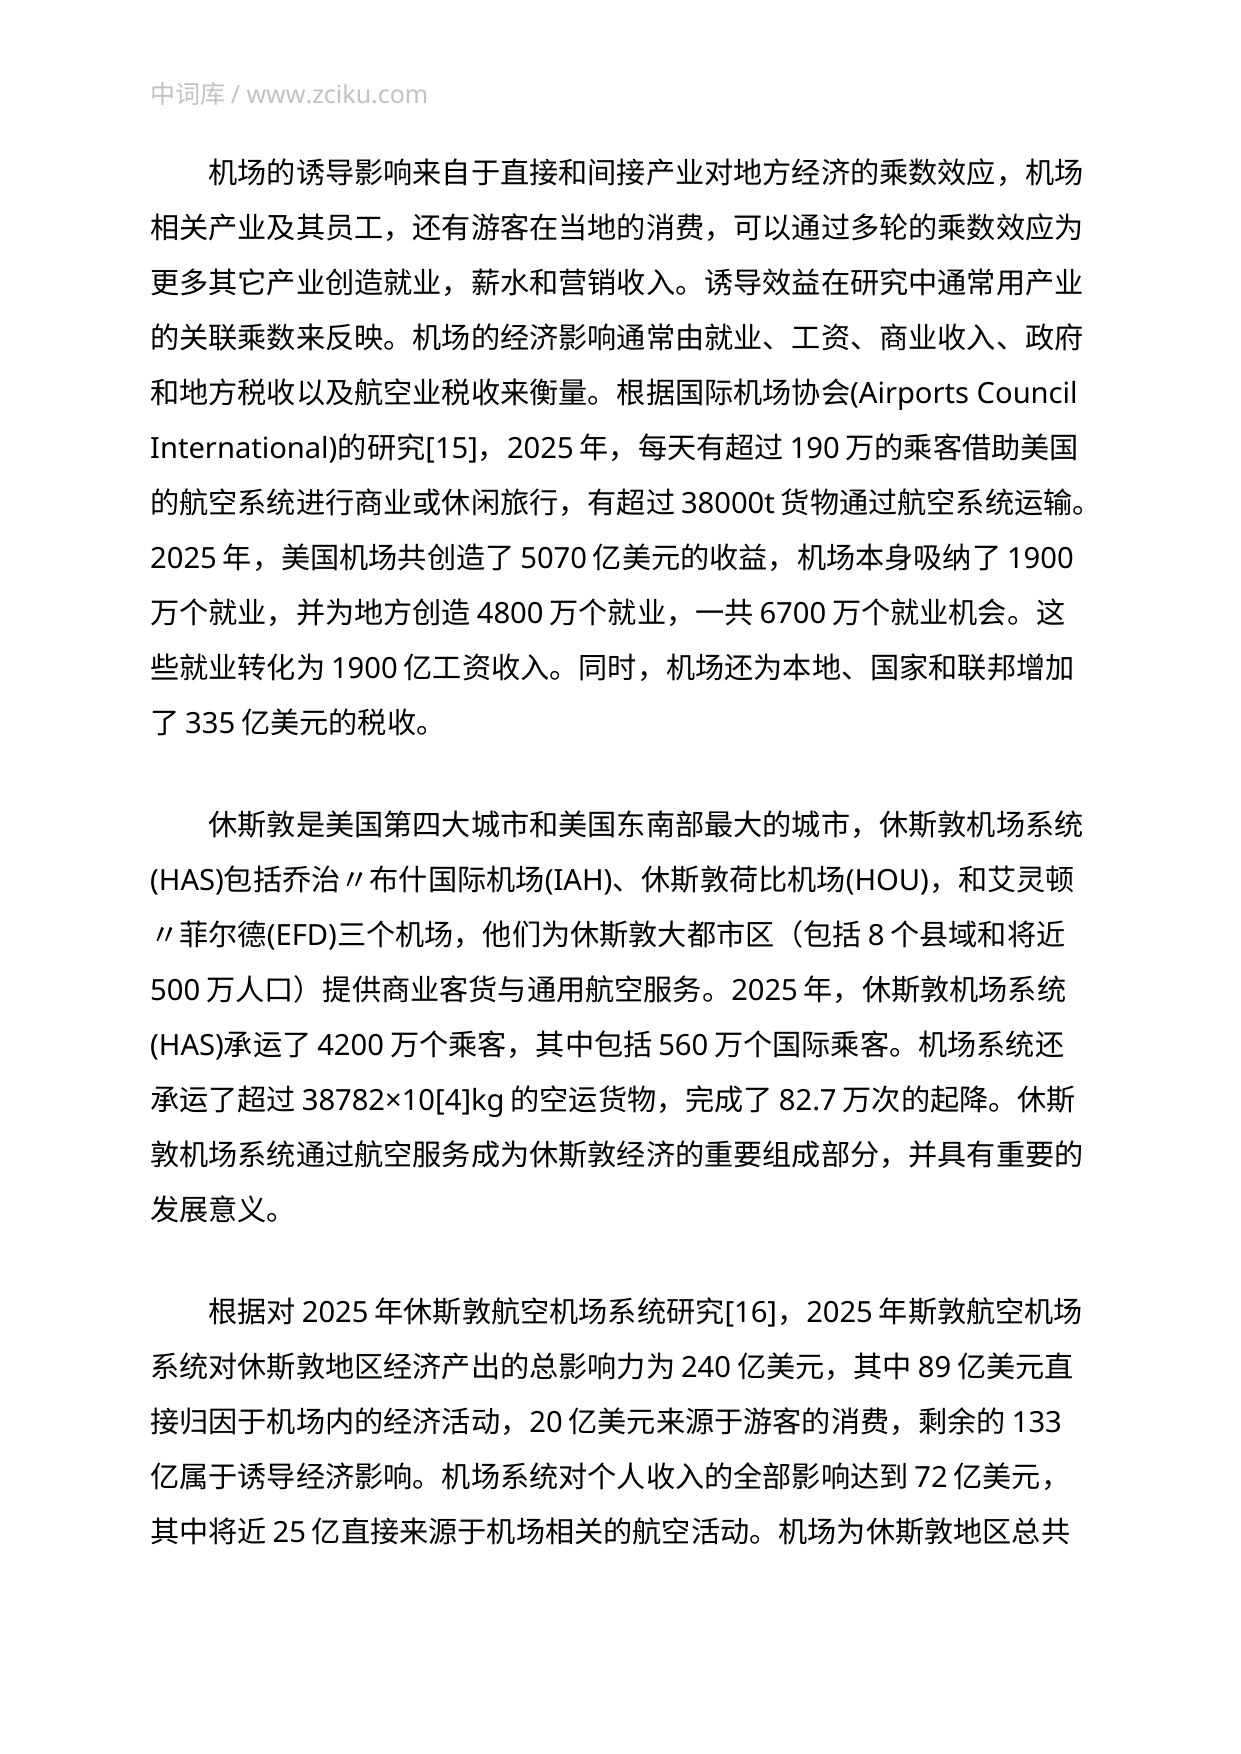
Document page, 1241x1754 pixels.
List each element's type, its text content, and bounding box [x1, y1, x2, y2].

text 休斯敦是美国第四大城市和美国东南部最大的城市，休斯敦机场系统(HAS)包括乔治〃布什国际机场(IAH)、休斯敦荷比机场(HOU)，和艾灵顿〃菲尔德(EFD)三个机场，他们为休斯敦大都市区（包括8个县域和将近500万人口）提供商业客货与通用航空服务。2025年，休斯敦机场系统(HAS)承运了4200万个乘客，其中包括560万个国际乘客。机场系统还承运了超过38782×10[4]kg的空运货物，完成了82.7万次的起降。休斯敦机场系统通过航空服务成为休斯敦经济的重要组成部分，并具有重要的发展意义。 [150, 802, 1090, 1229]
text 机场的诱导影响来自于直接和间接产业对地方经济的乘数效应，机场相关产业及其员工，还有游客在当地的消费，可以通过多轮的乘数效应为更多其它产业创造就业，薪水和营销收入。诱导效益在研究中通常用产业的关联乘数来反映。机场的经济影响通常由就业、工资、商业收入、政府和地方税收以及航空业税收来衡量。根据国际机场协会(Airports Council International)的研究[15]，2025年，每天有超过190万的乘客借助美国的航空系统进行商业或休闲旅行，有超过38000t货物通过航空系统运输。2025年，美国机场共创造了5070亿美元的收益，机场本身吸纳了1900万个就业，并为地方创造4800万个就业，一共6700万个就业机会。这些就业转化为1900亿工资收入。同时，机场还为本地、国家和联邦增加了335亿美元的税收。 [150, 150, 1090, 742]
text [150, 1288, 1090, 1551]
